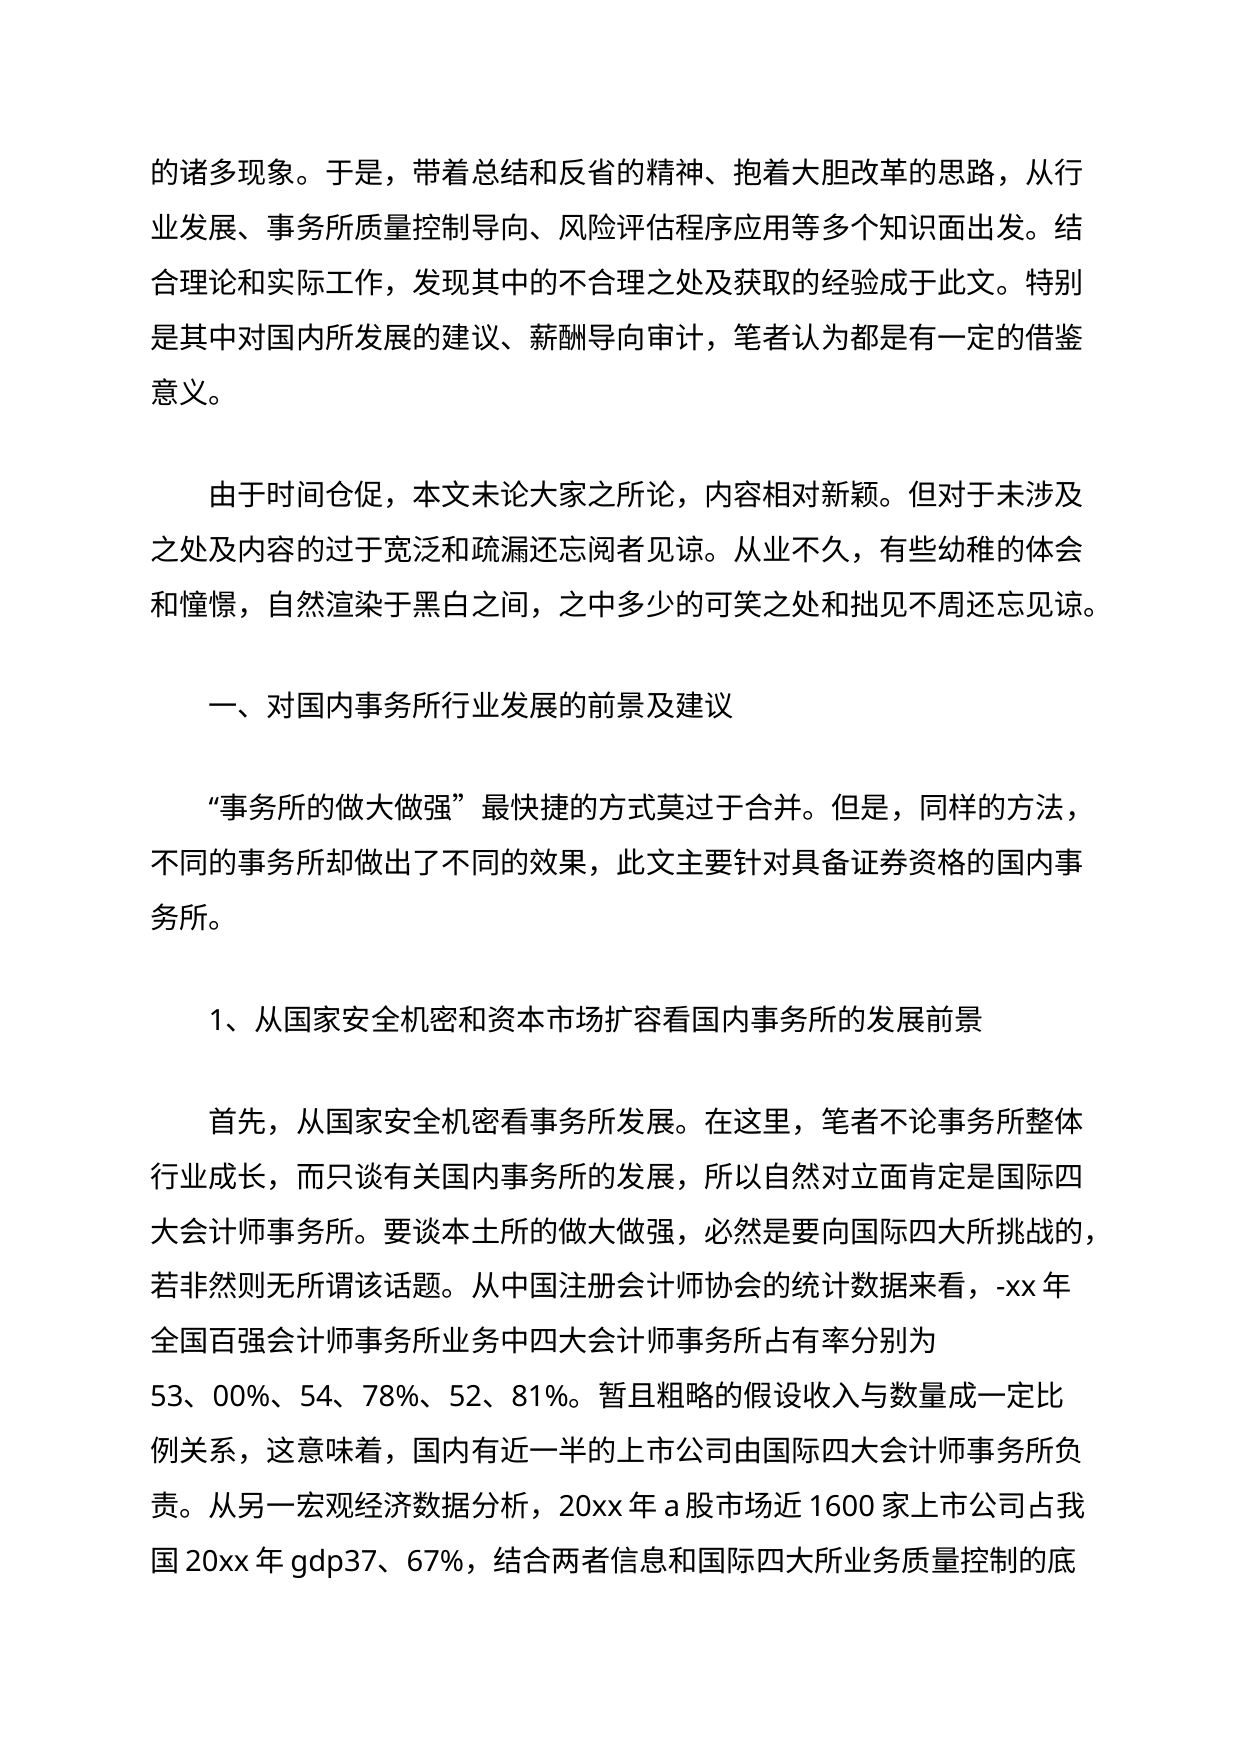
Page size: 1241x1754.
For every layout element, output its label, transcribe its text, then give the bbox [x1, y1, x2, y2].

text 由于时间仓促，本文未论大家之所论，内容相对新颖。但对于未涉及之处及内容的过于宽泛和疏漏还忘阅者见谅。从业不久，有些幼稚的体会和憧憬，自然渲染于黑白之间，之中多少的可笑之处和拙见不周还忘见谅。 [150, 471, 1090, 623]
text 1、从国家安全机密和资本市场扩容看国内事务所的发展前景 [150, 996, 1090, 1039]
text “事务所的做大做强”最快捷的方式莫过于合并。但是，同样的方法，不同的事务所却做出了不同的效果，此文主要针对具备证券资格的国内事务所。 [150, 785, 1090, 937]
text 一、对国内事务所行业发展的前景及建议 [150, 683, 1090, 725]
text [150, 1098, 1090, 1580]
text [150, 150, 1090, 412]
